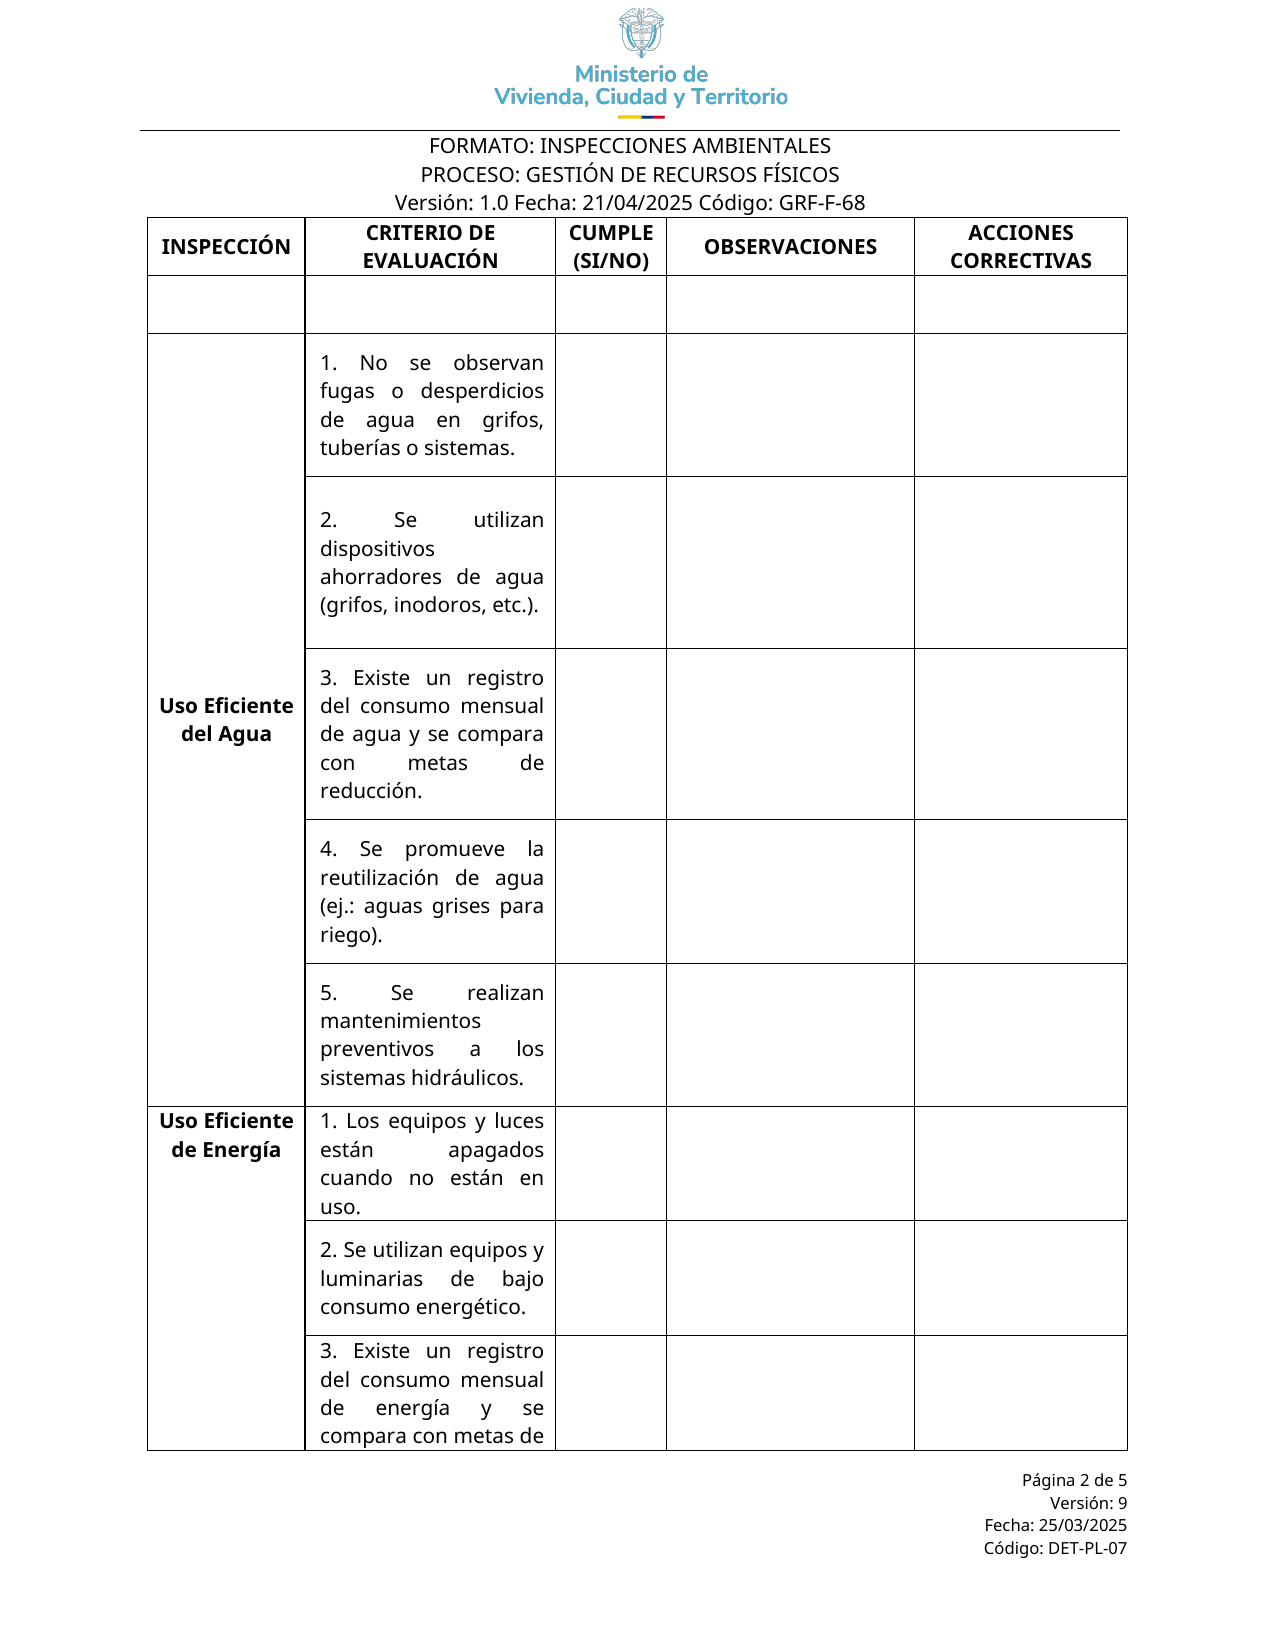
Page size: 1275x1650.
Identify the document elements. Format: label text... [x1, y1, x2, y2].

table_cell 4. Se promueve la reutilización de agua (ej.: aguas grises para riego). [306, 820, 555, 962]
table_header CRITERIO DE EVALUACIÓN [306, 218, 555, 275]
table_cell [915, 820, 1127, 962]
table_cell [915, 649, 1127, 819]
table_header OBSERVACIONES [667, 218, 914, 275]
table_cell 2. Se utilizan dispositivos ahorradores de agua (grifos, inodoros, etc.). [306, 477, 555, 647]
table_cell [667, 649, 914, 819]
table_cell [667, 1107, 914, 1220]
table_cell [667, 334, 914, 476]
table_cell [915, 334, 1127, 476]
table_cell Uso Eficiente del Agua [148, 334, 304, 1106]
table_cell [556, 334, 666, 476]
table_cell 3. Existe un registro del consumo mensual de agua y se compara con metas de reducción. [306, 649, 555, 819]
table_cell [556, 649, 666, 819]
table_cell [667, 477, 914, 647]
table_cell [915, 964, 1127, 1106]
table_cell 1. No se observan fugas o desperdicios de agua en grifos, tuberías o sistemas. [306, 334, 555, 476]
table_cell [556, 1107, 666, 1220]
picture [493, 8, 788, 119]
table_cell 5. Se realizan mantenimientos preventivos a los sistemas hidráulicos. [306, 964, 555, 1106]
table_cell [915, 1107, 1127, 1220]
table_cell 1. Los equipos y luces están apagados cuando no están en uso. [306, 1107, 555, 1220]
table_cell [667, 964, 914, 1106]
table_header INSPECCIÓN [148, 218, 304, 275]
table_cell [556, 1221, 666, 1335]
table_cell [667, 276, 914, 333]
table_cell [915, 1336, 1127, 1450]
table_cell [667, 1336, 914, 1450]
table_cell 2. Se utilizan equipos y luminarias de bajo consumo energético. [306, 1221, 555, 1335]
table_cell [915, 276, 1127, 333]
table_cell [556, 276, 666, 333]
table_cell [306, 276, 555, 333]
table_cell [556, 477, 666, 647]
table_cell [556, 820, 666, 962]
table_cell [667, 820, 914, 962]
table_cell [556, 964, 666, 1106]
table_cell [556, 1336, 666, 1450]
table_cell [306, 1336, 555, 1450]
table_header ACCIONES CORRECTIVAS [915, 218, 1127, 275]
table_cell [915, 477, 1127, 647]
table_cell [915, 1221, 1127, 1335]
table_header CUMPLE (SI/NO) [556, 218, 666, 275]
table_cell Uso Eficiente de Energía [148, 1107, 304, 1450]
table_cell [667, 1221, 914, 1335]
